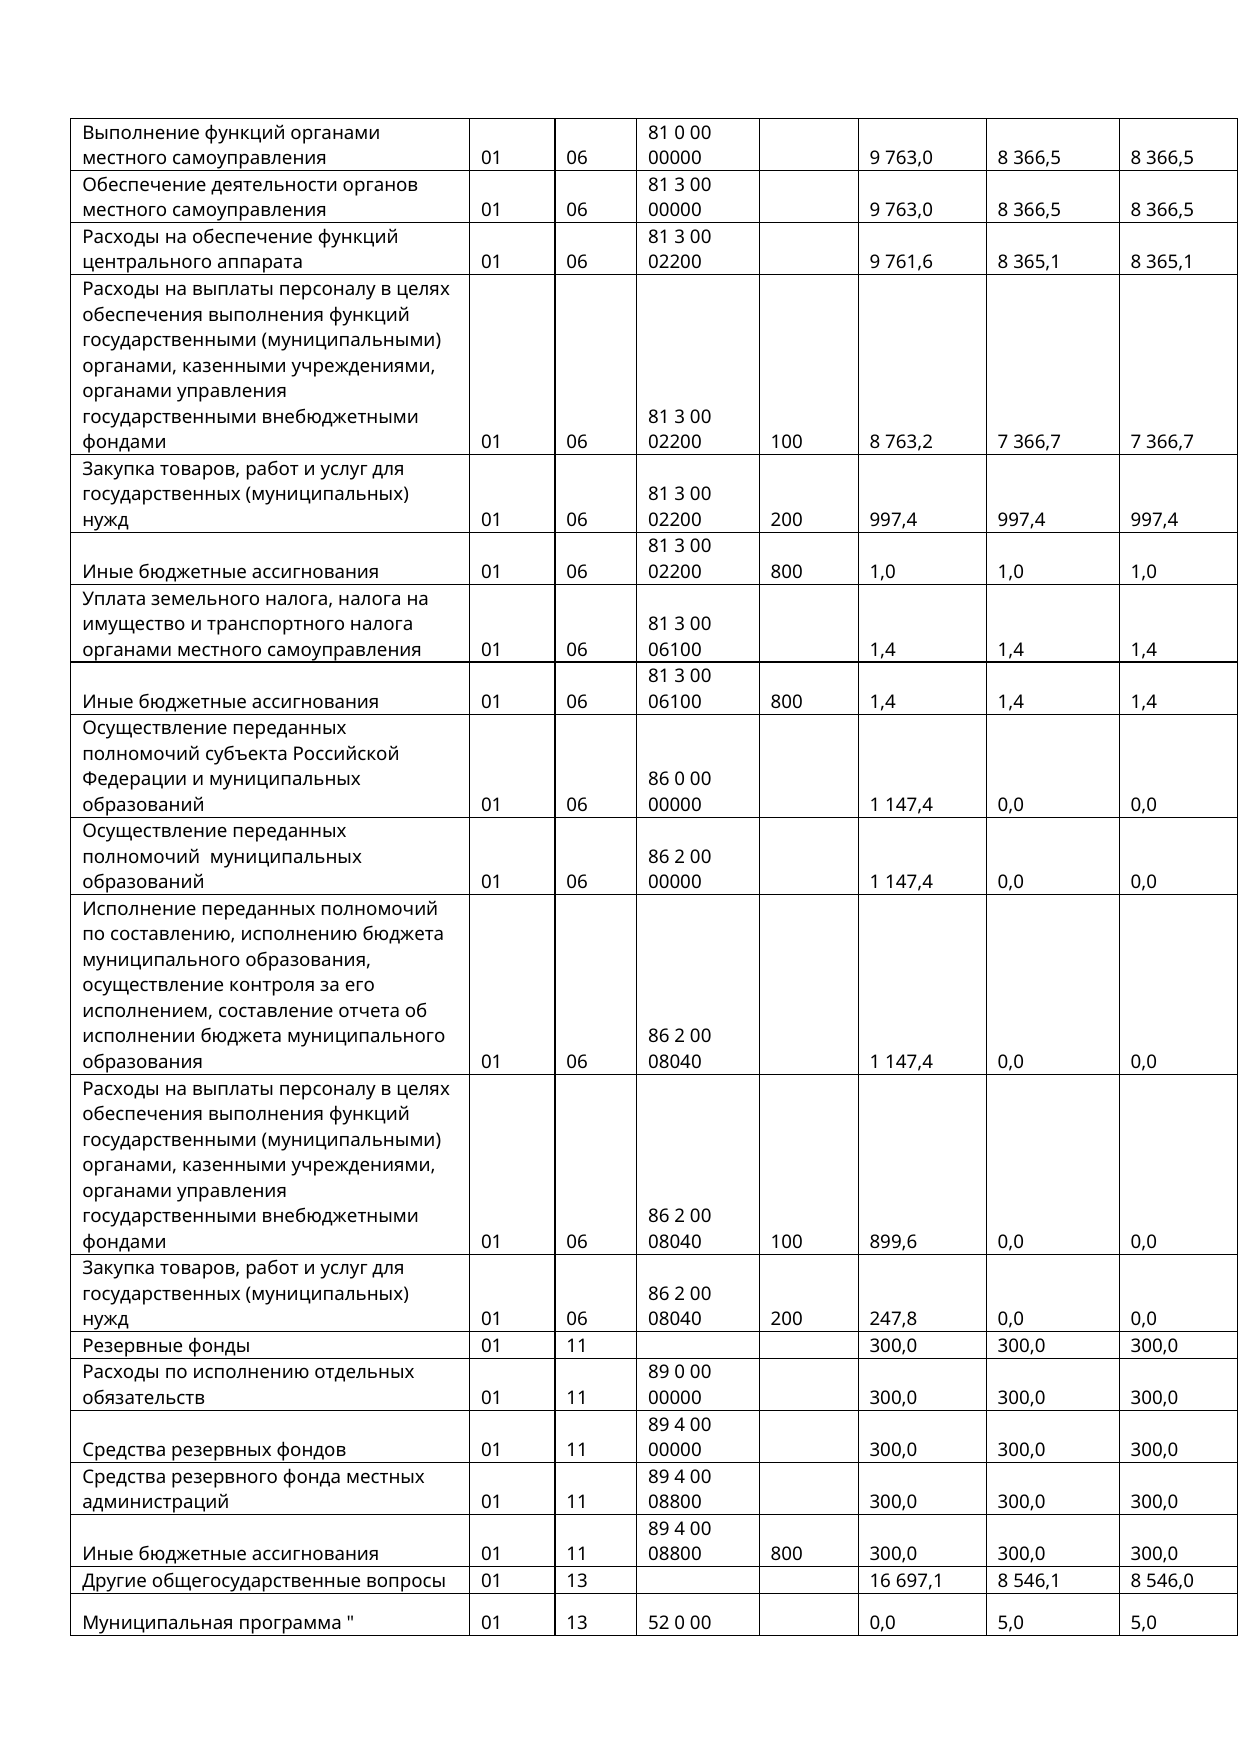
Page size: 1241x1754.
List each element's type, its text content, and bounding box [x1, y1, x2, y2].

table_cell Средства резервного фонда местных администраций [71, 1463, 469, 1514]
table_cell 300,0 [987, 1515, 1119, 1566]
table_cell 300,0 [859, 1411, 986, 1462]
table_cell 1 147,4 [859, 715, 986, 817]
table_cell 06 [556, 895, 636, 1074]
table_cell 0,0 [987, 818, 1119, 894]
table_cell 11 [556, 1463, 636, 1514]
table_cell [760, 895, 858, 1074]
table_cell 06 [556, 533, 636, 584]
table_cell 0,0 [1120, 715, 1237, 817]
table_cell 0,0 [1120, 818, 1237, 894]
table_cell 8 366,5 [1120, 171, 1237, 222]
table_cell 300,0 [987, 1332, 1119, 1358]
table_cell 997,4 [987, 455, 1119, 532]
table_cell 01 [470, 1359, 554, 1410]
table_cell 300,0 [987, 1463, 1119, 1514]
table_cell 7 366,7 [987, 275, 1119, 454]
table_cell 86 0 00 00000 [637, 715, 759, 817]
table_cell 300,0 [859, 1515, 986, 1566]
table_cell 81 3 00 06100 [637, 663, 759, 713]
table_cell 01 [470, 895, 554, 1074]
table_cell 11 [556, 1359, 636, 1410]
table_cell 06 [556, 1075, 636, 1253]
table_cell [637, 1332, 759, 1358]
table_cell 0,0 [987, 1075, 1119, 1253]
table_cell 1 147,4 [859, 895, 986, 1074]
table_cell Осуществление переданных полномочий субъекта Российской Федерации и муниципальных образований [71, 715, 469, 817]
table_cell 01 [470, 663, 554, 713]
table_cell 06 [556, 171, 636, 222]
table_cell 06 [556, 275, 636, 454]
table_cell 1 147,4 [859, 818, 986, 894]
table_cell 100 [760, 1075, 858, 1253]
table_cell 8 366,5 [1120, 119, 1237, 170]
table_cell 8 365,1 [1120, 223, 1237, 274]
table_cell 01 [470, 1463, 554, 1514]
table_cell [760, 585, 858, 661]
table_cell 06 [556, 1255, 636, 1331]
table_cell 01 [470, 1594, 554, 1635]
table_cell 8 546,1 [987, 1567, 1119, 1593]
table_cell 8 546,0 [1120, 1567, 1237, 1593]
table_cell 0,0 [1120, 1255, 1237, 1331]
table_cell [760, 818, 858, 894]
table_cell Обеспечение деятельности органов местного самоуправления [71, 171, 469, 222]
table_cell 11 [556, 1332, 636, 1358]
table_cell Расходы на выплаты персоналу в целях обеспечения выполнения функций государственными (муниципальными) органами, казенными учреждениями, органами управления государственными внебюджетными фондами [71, 1075, 469, 1253]
table_cell 11 [556, 1411, 636, 1462]
table_cell 300,0 [1120, 1332, 1237, 1358]
table_cell 81 3 00 06100 [637, 585, 759, 661]
table_cell 86 2 00 08040 [637, 1075, 759, 1253]
table_cell 01 [470, 1075, 554, 1253]
table_cell 9 763,0 [859, 119, 986, 170]
table_cell Другие общегосударственные вопросы [71, 1567, 469, 1593]
table_cell 100 [760, 275, 858, 454]
table_cell 01 [470, 1515, 554, 1566]
table_cell Иные бюджетные ассигнования [71, 1515, 469, 1566]
table_cell 800 [760, 533, 858, 584]
table_cell Средства резервных фондов [71, 1411, 469, 1462]
table_cell Закупка товаров, работ и услуг для государственных (муниципальных) нужд [71, 455, 469, 532]
table_cell Расходы по исполнению отдельных обязательств [71, 1359, 469, 1410]
table_cell [760, 1594, 858, 1635]
table_cell 52 0 00 00000 [637, 1594, 759, 1635]
table_cell 1,4 [1120, 663, 1237, 713]
table_cell [760, 1332, 858, 1358]
table_cell 16 697,1 [859, 1567, 986, 1593]
table_cell Исполнение переданных полномочий по составлению, исполнению бюджета муниципального образования, осуществление контроля за его исполнением, составление отчета об исполнении бюджета муниципального образования [71, 895, 469, 1074]
table_cell 0,0 [1120, 1075, 1237, 1253]
table_cell 247,8 [859, 1255, 986, 1331]
table_cell 01 [470, 1567, 554, 1593]
table_cell 899,6 [859, 1075, 986, 1253]
table_cell 300,0 [1120, 1463, 1237, 1514]
table_cell 86 2 00 00000 [637, 818, 759, 894]
table_cell [637, 1567, 759, 1593]
table_cell [760, 1411, 858, 1462]
table_cell 01 [470, 533, 554, 584]
table_cell 300,0 [987, 1359, 1119, 1410]
table_cell Закупка товаров, работ и услуг для государственных (муниципальных) нужд [71, 1255, 469, 1331]
table_cell 01 [470, 585, 554, 661]
table_cell 81 3 00 02200 [637, 223, 759, 274]
table_cell 01 [470, 223, 554, 274]
table_cell 06 [556, 818, 636, 894]
table_cell 300,0 [859, 1359, 986, 1410]
table_cell [760, 1463, 858, 1514]
table_cell Расходы на обеспечение функций центрального аппарата [71, 223, 469, 274]
table_cell 01 [470, 119, 554, 170]
table_cell Расходы на выплаты персоналу в целях обеспечения выполнения функций государственными (муниципальными) органами, казенными учреждениями, органами управления государственными внебюджетными фондами [71, 275, 469, 454]
table_cell 01 [470, 818, 554, 894]
table_cell 300,0 [1120, 1515, 1237, 1566]
table_cell 8 365,1 [987, 223, 1119, 274]
table_cell Выполнение функций органами местного самоуправления [71, 119, 469, 170]
table_cell 0,0 [859, 1594, 986, 1635]
table_cell Осуществление переданных полномочий муниципальных образований [71, 818, 469, 894]
table_cell 5,0 [987, 1594, 1119, 1635]
table_cell [760, 119, 858, 170]
table_cell Резервные фонды [71, 1332, 469, 1358]
table_cell 81 3 00 02200 [637, 533, 759, 584]
table_cell 0,0 [987, 895, 1119, 1074]
table_cell 1,0 [987, 533, 1119, 584]
table_cell [760, 1567, 858, 1593]
table_cell 997,4 [1120, 455, 1237, 532]
table_cell 5,0 [1120, 1594, 1237, 1635]
table_cell 11 [556, 1515, 636, 1566]
table_cell 800 [760, 1515, 858, 1566]
table_cell 1,4 [859, 663, 986, 713]
table_cell 300,0 [859, 1332, 986, 1358]
table_cell 1,0 [1120, 533, 1237, 584]
table_cell 06 [556, 455, 636, 532]
table_cell Иные бюджетные ассигнования [71, 533, 469, 584]
table_cell 01 [470, 455, 554, 532]
table_cell 800 [760, 663, 858, 713]
table_cell [760, 1359, 858, 1410]
table_cell 81 3 00 02200 [637, 455, 759, 532]
table_cell Иные бюджетные ассигнования [71, 663, 469, 713]
table_cell 300,0 [987, 1411, 1119, 1462]
table_cell 7 366,7 [1120, 275, 1237, 454]
table_cell 9 761,6 [859, 223, 986, 274]
table_cell 06 [556, 585, 636, 661]
table_cell 89 4 00 08800 [637, 1463, 759, 1514]
table_cell 86 2 00 08040 [637, 1255, 759, 1331]
table_cell 200 [760, 1255, 858, 1331]
table_cell 81 3 00 02200 [637, 275, 759, 454]
table_cell 86 2 00 08040 [637, 895, 759, 1074]
table_cell 8 366,5 [987, 119, 1119, 170]
table_cell 01 [470, 715, 554, 817]
table_cell 300,0 [1120, 1411, 1237, 1462]
table_cell Уплата земельного налога, налога на имущество и транспортного налога органами местного самоуправления [71, 585, 469, 661]
table_cell 8 366,5 [987, 171, 1119, 222]
table_cell 06 [556, 223, 636, 274]
table_cell 0,0 [987, 715, 1119, 817]
table_cell 300,0 [859, 1463, 986, 1514]
table_cell 300,0 [1120, 1359, 1237, 1410]
table_cell 01 [470, 171, 554, 222]
table_cell 89 4 00 00000 [637, 1411, 759, 1462]
table_cell 01 [470, 1411, 554, 1462]
table_cell 89 0 00 00000 [637, 1359, 759, 1410]
table_cell 81 0 00 00000 [637, 119, 759, 170]
table_cell 8 763,2 [859, 275, 986, 454]
table_cell 9 763,0 [859, 171, 986, 222]
table_cell 06 [556, 663, 636, 713]
table_cell 13 [556, 1594, 636, 1635]
table_cell 81 3 00 00000 [637, 171, 759, 222]
table_cell [760, 223, 858, 274]
table_cell 1,4 [1120, 585, 1237, 661]
table_cell 06 [556, 119, 636, 170]
table_cell 01 [470, 1255, 554, 1331]
table_cell 01 [470, 1332, 554, 1358]
table_cell 01 [470, 275, 554, 454]
table_cell 1,4 [987, 585, 1119, 661]
table_cell 200 [760, 455, 858, 532]
table_cell 13 [556, 1567, 636, 1593]
table_cell 0,0 [1120, 895, 1237, 1074]
table_cell 1,4 [987, 663, 1119, 713]
table_cell 997,4 [859, 455, 986, 532]
table_cell [760, 171, 858, 222]
table_cell 89 4 00 08800 [637, 1515, 759, 1566]
table_cell 06 [556, 715, 636, 817]
table_cell [760, 715, 858, 817]
table_cell 1,0 [859, 533, 986, 584]
table_cell 1,4 [859, 585, 986, 661]
table_cell 0,0 [987, 1255, 1119, 1331]
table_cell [71, 1594, 469, 1635]
